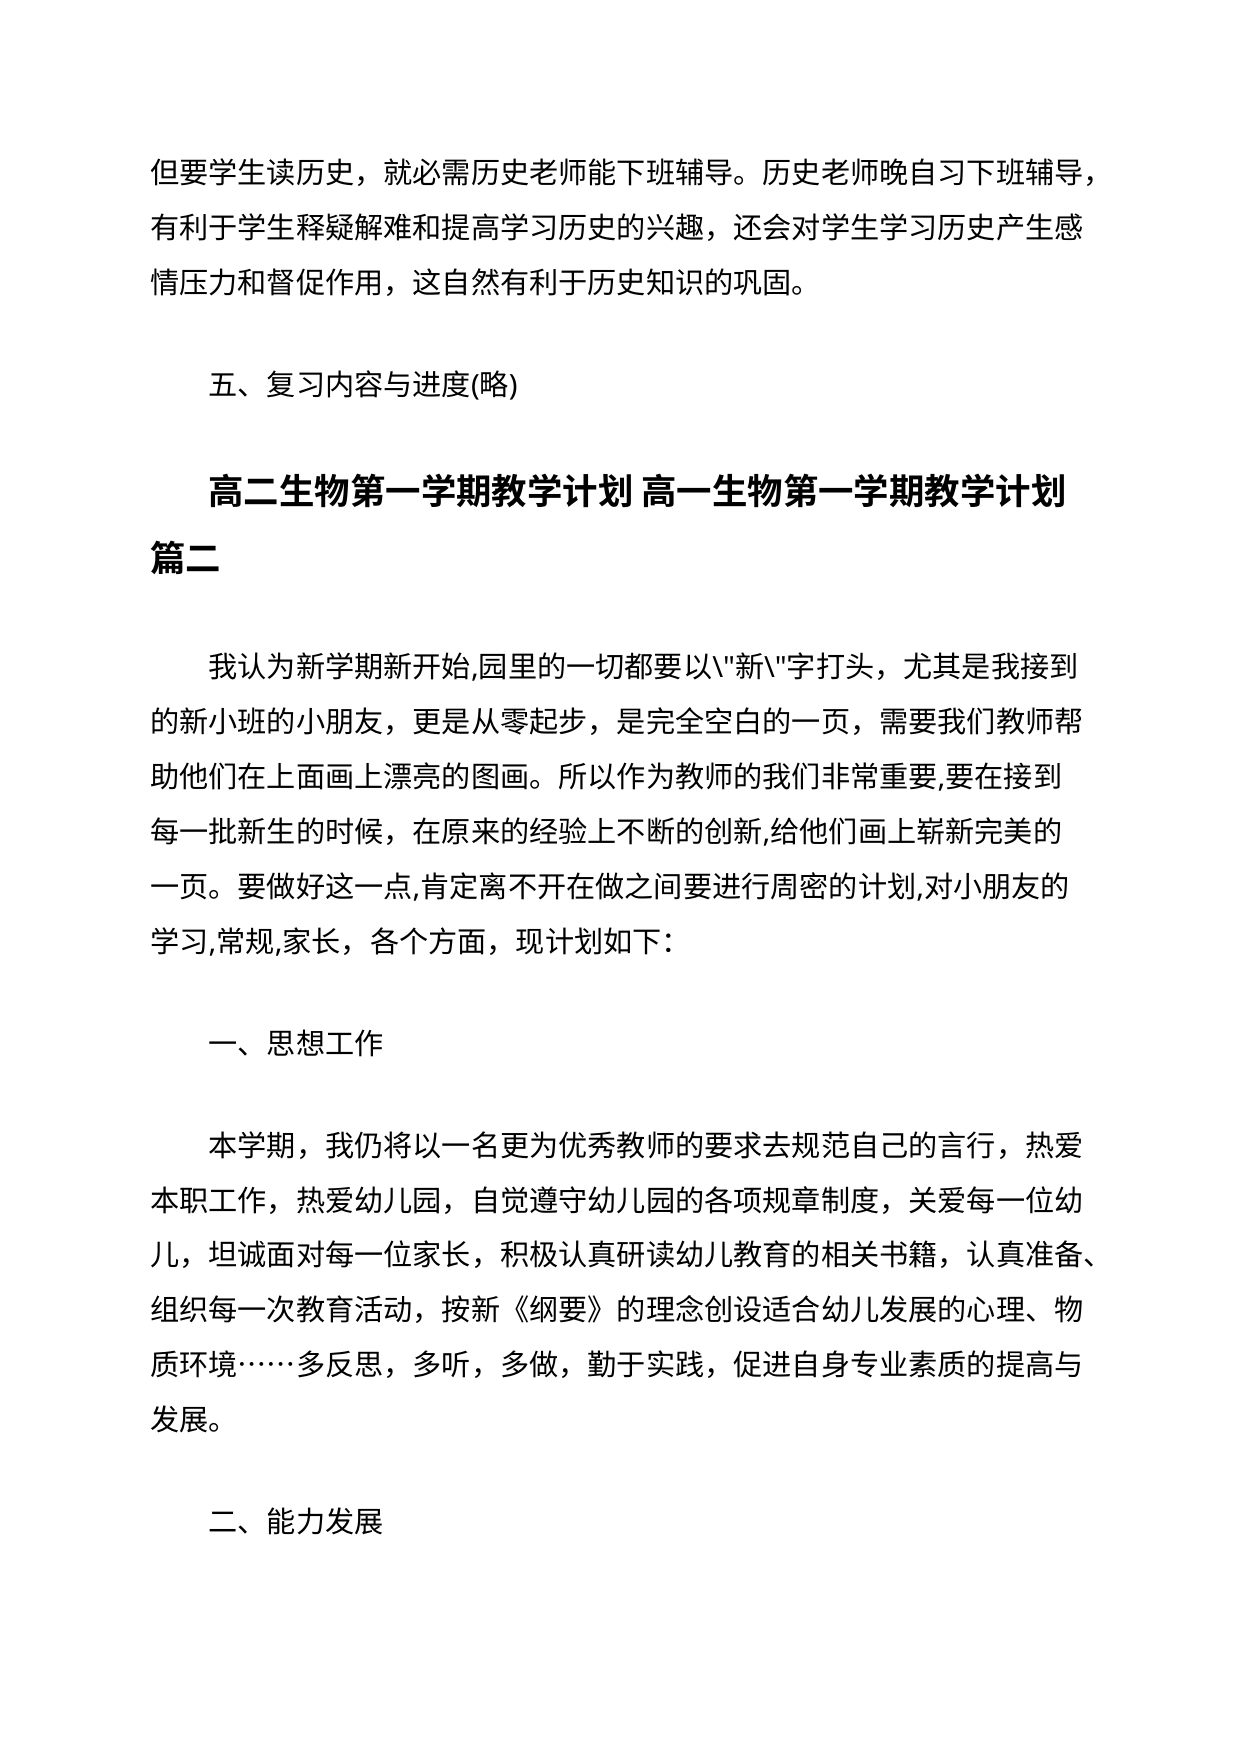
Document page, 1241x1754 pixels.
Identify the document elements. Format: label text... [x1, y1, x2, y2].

text 五、复习内容与进度(略) [150, 362, 1090, 404]
text 我认为新学期新开始,园里的一切都要以\"新\"字打头，尤其是我接到的新小班的小朋友，更是从零起步，是完全空白的一页，需要我们教师帮助他们在上面画上漂亮的图画。所以作为教师的我们非常重要,要在接到每一批新生的时候，在原来的经验上不断的创新,给他们画上崭新完美的一页。要做好这一点,肯定离不开在做之间要进行周密的计划,对小朋友的学习,常规,家长，各个方面，现计划如下： [150, 643, 1090, 961]
text 一、思想工作 [150, 1020, 1090, 1063]
text 本学期，我仍将以一名更为优秀教师的要求去规范自己的言行，热爱本职工作，热爱幼儿园，自觉遵守幼儿园的各项规章制度，关爱每一位幼儿，坦诚面对每一位家长，积极认真研读幼儿教育的相关书籍，认真准备、组织每一次教育活动，按新《纲要》的理念创设适合幼儿发展的心理、物质环境……多反思，多听，多做，勤于实践，促进自身专业素质的提高与发展。 [150, 1122, 1090, 1439]
text 高二生物第一学期教学计划 高一生物第一学期教学计划篇二 [150, 463, 1090, 581]
text 二、能力发展 [150, 1498, 1090, 1541]
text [150, 150, 1090, 302]
